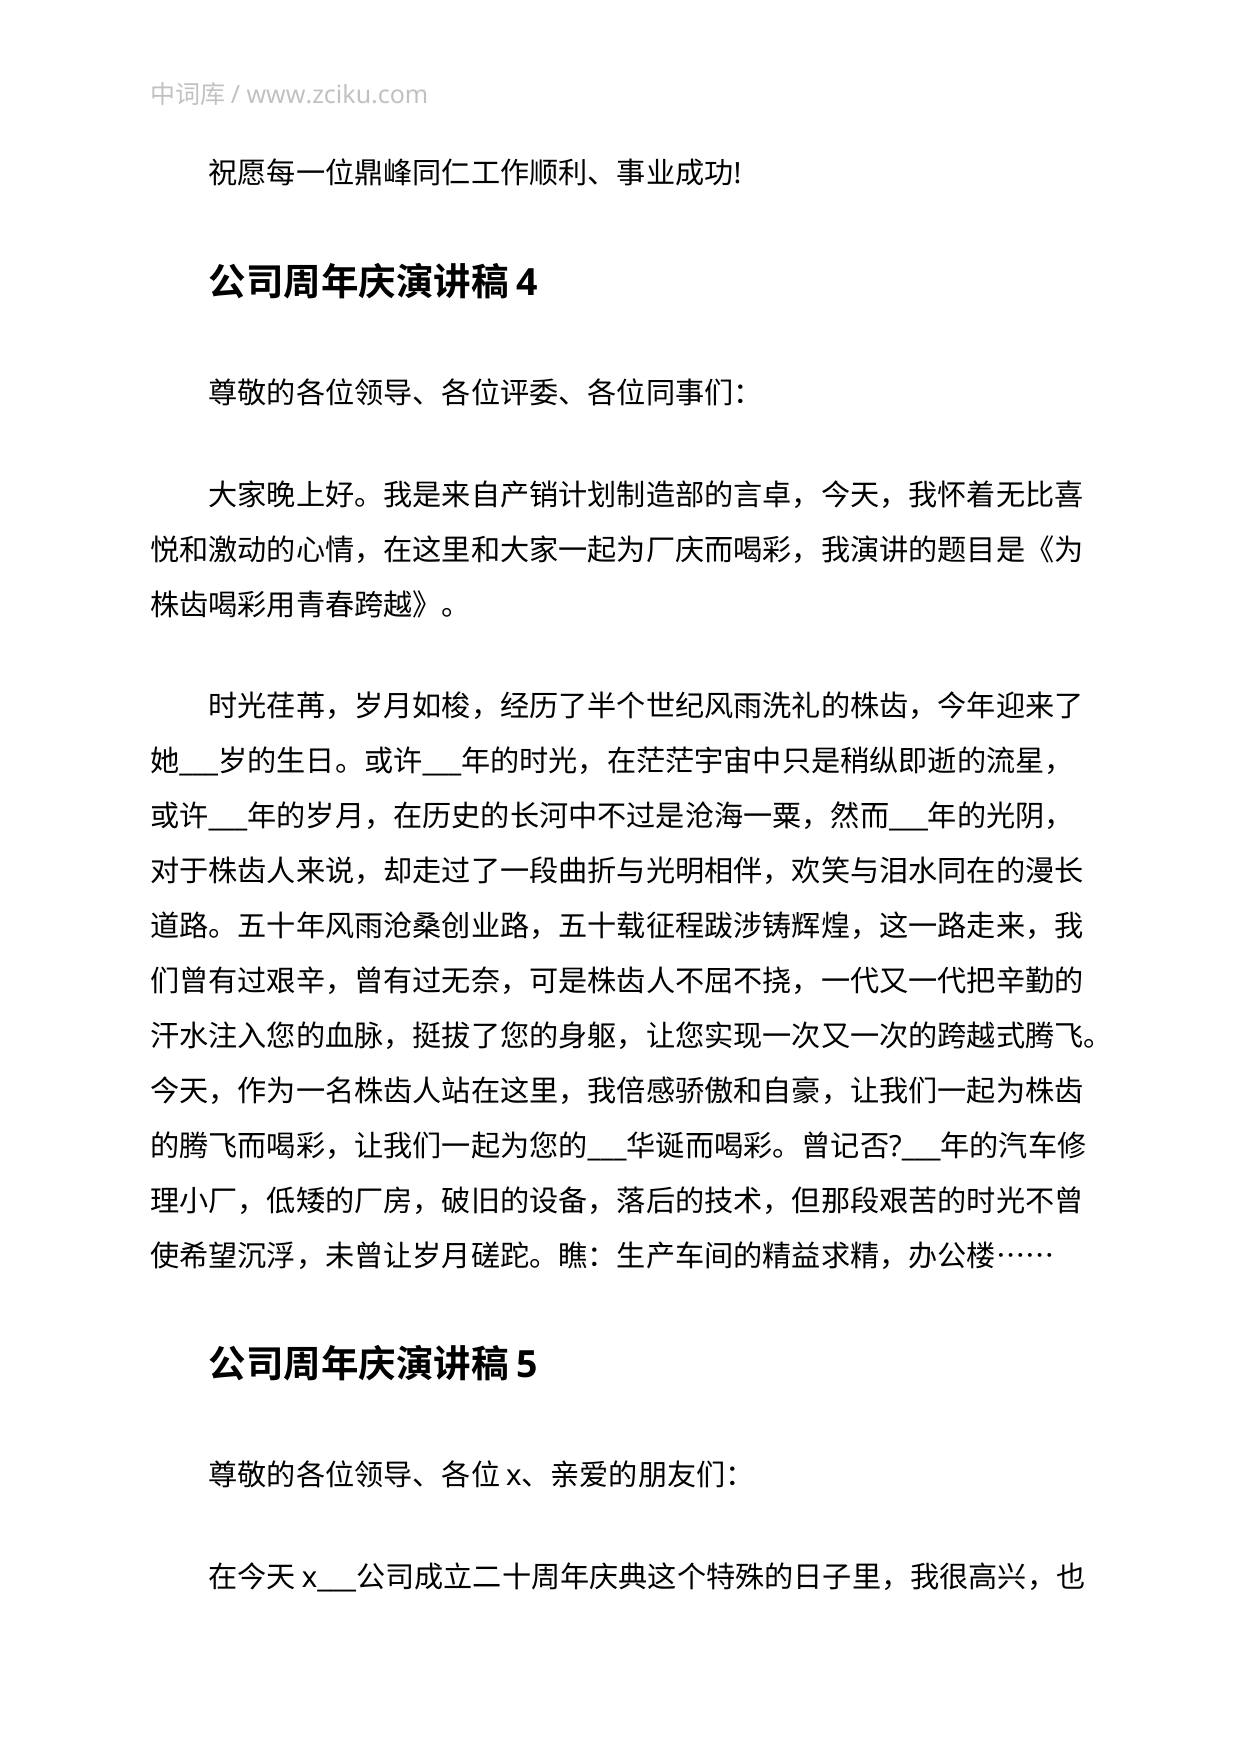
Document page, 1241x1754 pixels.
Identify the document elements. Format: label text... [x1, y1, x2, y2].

text 祝愿每一位鼎峰同仁工作顺利、事业成功! [150, 150, 1090, 192]
text 公司周年庆演讲稿5 [150, 1334, 1090, 1388]
text 尊敬的各位领导、各位x、亲爱的朋友们： [150, 1452, 1090, 1494]
text 大家晚上好。我是来自产销计划制造部的言卓，今天，我怀着无比喜悦和激动的心情，在这里和大家一起为厂庆而喝彩，我演讲的题目是《为株齿喝彩用青春跨越》。 [150, 471, 1090, 623]
text 公司周年庆演讲稿4 [150, 252, 1090, 306]
text 时光荏苒，岁月如梭，经历了半个世纪风雨洗礼的株齿，今年迎来了她___岁的生日。或许___年的时光，在茫茫宇宙中只是稍纵即逝的流星，或许___年的岁月，在历史的长河中不过是沧海一粟，然而___年的光阴，对于株齿人来说，却走过了一段曲折与光明相伴，欢笑与泪水同在的漫长道路。五十年风雨沧桑创业路，五十载征程跋涉铸辉煌，这一路走来，我们曾有过艰辛，曾有过无奈，可是株齿人不屈不挠，一代又一代把辛勤的汗水注入您的血脉，挺拔了您的身躯，让您实现一次又一次的跨越式腾飞。今天，作为一名株齿人站在这里，我倍感骄傲和自豪，让我们一起为株齿的腾飞而喝彩，让我们一起为您的___华诞而喝彩。曾记否?___年的汽车修理小厂，低矮的厂房，破旧的设备，落后的技术，但那段艰苦的时光不曾使希望沉浮，未曾让岁月磋跎。瞧：生产车间的精益求精，办公楼…… [150, 683, 1090, 1274]
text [150, 1553, 1090, 1596]
text 尊敬的各位领导、各位评委、各位同事们： [150, 369, 1090, 412]
